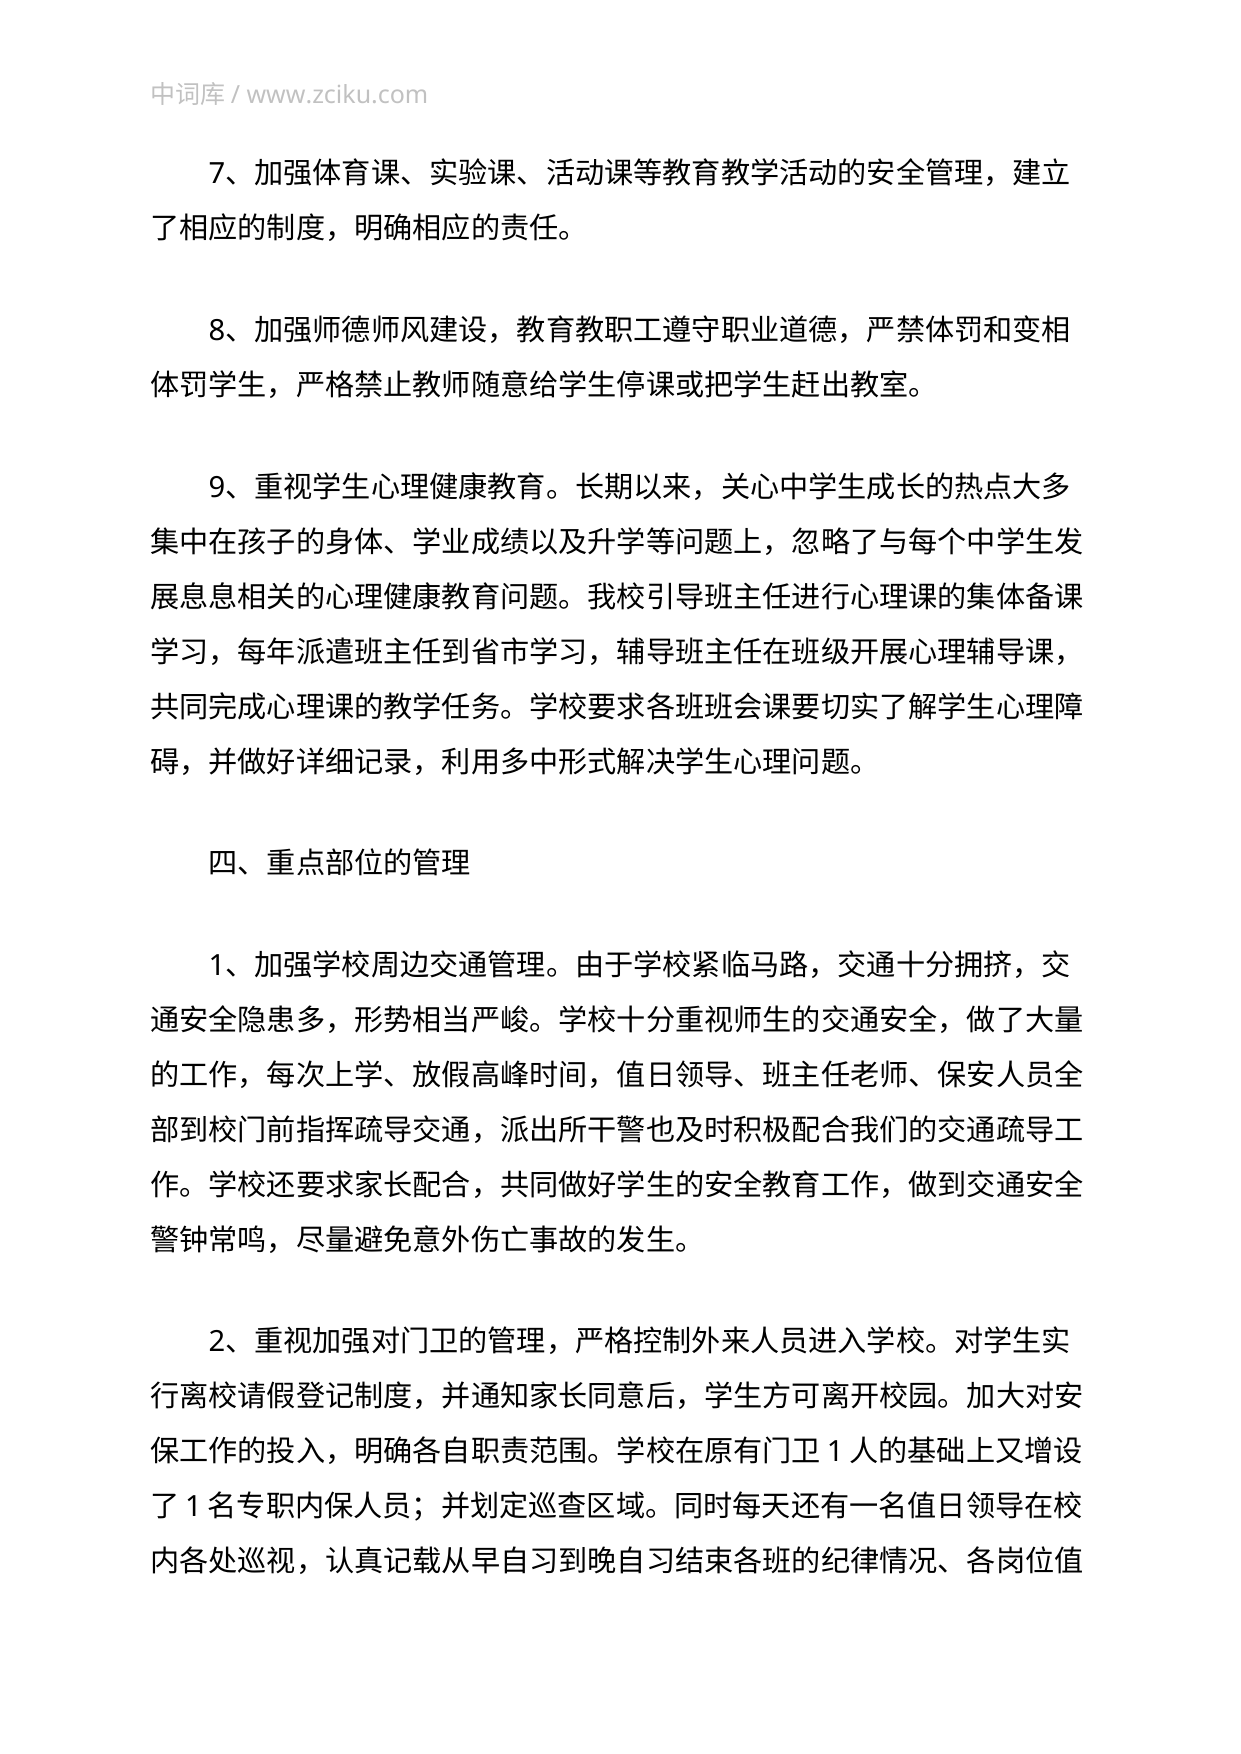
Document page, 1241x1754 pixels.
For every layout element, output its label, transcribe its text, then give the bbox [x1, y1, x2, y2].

text 四、重点部位的管理 [150, 840, 1090, 882]
text 7、加强体育课、实验课、活动课等教育教学活动的安全管理，建立了相应的制度，明确相应的责任。 [150, 150, 1090, 247]
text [150, 1318, 1090, 1580]
text 9、重视学生心理健康教育。长期以来，关心中学生成长的热点大多集中在孩子的身体、学业成绩以及升学等问题上，忽略了与每个中学生发展息息相关的心理健康教育问题。我校引导班主任进行心理课的集体备课学习，每年派遣班主任到省市学习，辅导班主任在班级开展心理辅导课，共同完成心理课的教学任务。学校要求各班班会课要切实了解学生心理障碍，并做好详细记录，利用多中形式解决学生心理问题。 [150, 463, 1090, 780]
text 1、加强学校周边交通管理。由于学校紧临马路，交通十分拥挤，交通安全隐患多，形势相当严峻。学校十分重视师生的交通安全，做了大量的工作，每次上学、放假高峰时间，值日领导、班主任老师、保安人员全部到校门前指挥疏导交通，派出所干警也及时积极配合我们的交通疏导工作。学校还要求家长配合，共同做好学生的安全教育工作，做到交通安全警钟常鸣，尽量避免意外伤亡事故的发生。 [150, 942, 1090, 1258]
text 8、加强师德师风建设，教育教职工遵守职业道德，严禁体罚和变相体罚学生，严格禁止教师随意给学生停课或把学生赶出教室。 [150, 307, 1090, 404]
